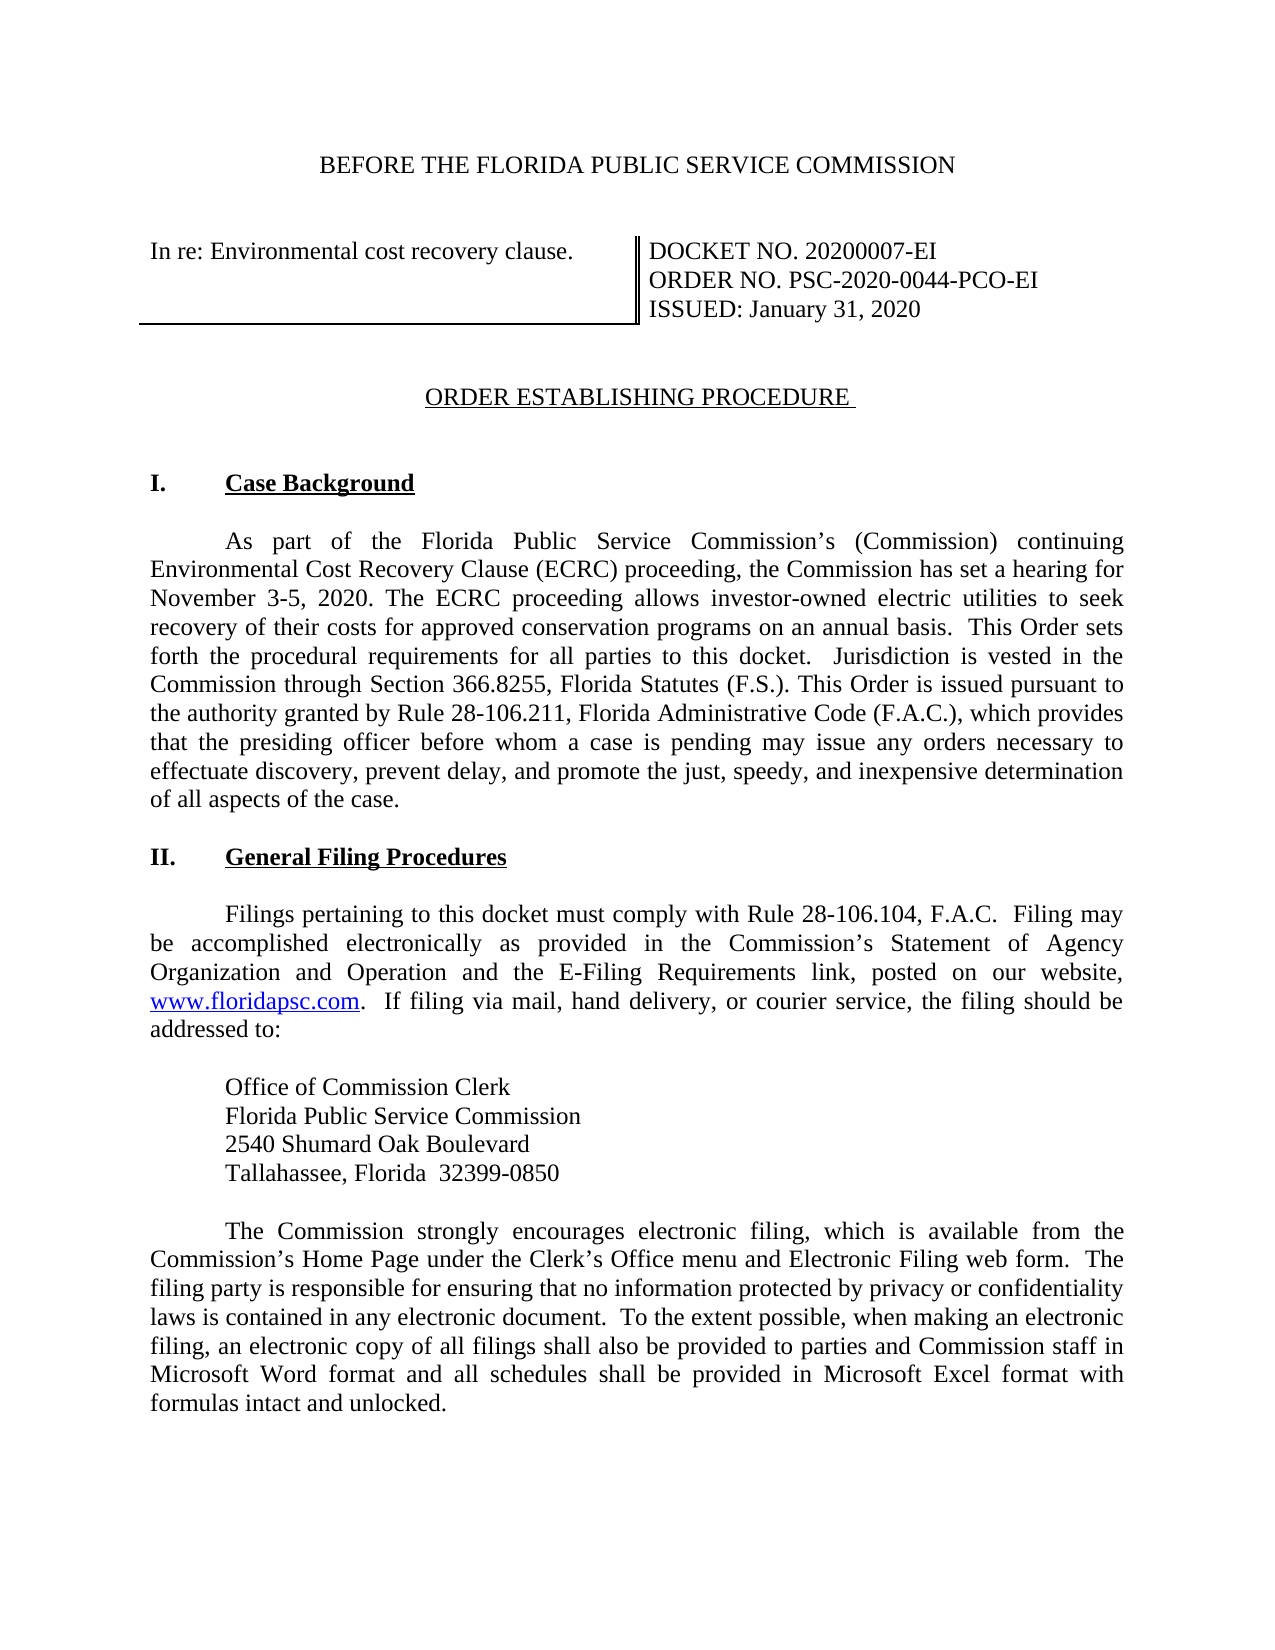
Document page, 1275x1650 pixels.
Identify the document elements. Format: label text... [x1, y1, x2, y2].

text ORDER ESTABLISHING PROCEDURE [150, 382, 1125, 411]
table_header DOCKET NO. 20200007-EI ORDER NO. PSC-2020-0044-PCO-EI ISSUED: January 31, 2020 [640, 236, 1136, 322]
list Florida Public Service Commission [150, 1101, 1125, 1129]
list Filings pertaining to this docket must comply with Rule 28-106.104, F.A.C. Filing may be accomplished electronically as provided in the Commission’s Statement of Agency Organization and Operation and the E-Filing Requirements link, posted on our website, www.floridapsc.com. If filing via mail, hand delivery, or courier service, the filing should be addressed to: [150, 899, 1125, 1043]
list Office of Commission Clerk [150, 1072, 1125, 1101]
subtitle BEFORE THE FLORIDA PUBLIC SERVICE COMMISSION [150, 150, 1125, 179]
table_header In re: Environmental cost recovery clause. [139, 236, 635, 322]
list Tallahassee, Florida 32399-0850 [150, 1158, 1125, 1187]
list 2540 Shumard Oak Boulevard [150, 1129, 1125, 1158]
list The Commission strongly encourages electronic filing, which is available from the Commission’s Home Page under the Clerk’s Office menu and Electronic Filing web form. The filing party is responsible for ensuring that no information protected by privacy or confidentiality laws is contained in any electronic document. To the extent possible, when making an electronic filing, an electronic copy of all filings shall also be provided to parties and Commission staff in Microsoft Word format and all schedules shall be provided in Microsoft Excel format with formulas intact and unlocked. [150, 1216, 1125, 1417]
text I. Case Background [150, 468, 1125, 497]
text II. General Filing Procedures [150, 842, 1125, 871]
text As part of the Florida Public Service Commission’s (Commission) continuing Environmental Cost Recovery Clause (ECRC) proceeding, the Commission has set a hearing for November 3-5, 2020. The ECRC proceeding allows investor-owned electric utilities to seek recovery of their costs for approved conservation programs on an annual basis. This Order sets forth the procedural requirements for all parties to this docket. Jurisdiction is vested in the Commission through Section 366.8255, Florida Statutes (F.S.). This Order is issued pursuant to the authority granted by Rule 28-106.211, Florida Administrative Code (F.A.C.), which provides that the presiding officer before whom a case is pending may issue any orders necessary to effectuate discovery, prevent delay, and promote the just, speedy, and inexpensive determination of all aspects of the case. [150, 526, 1125, 813]
